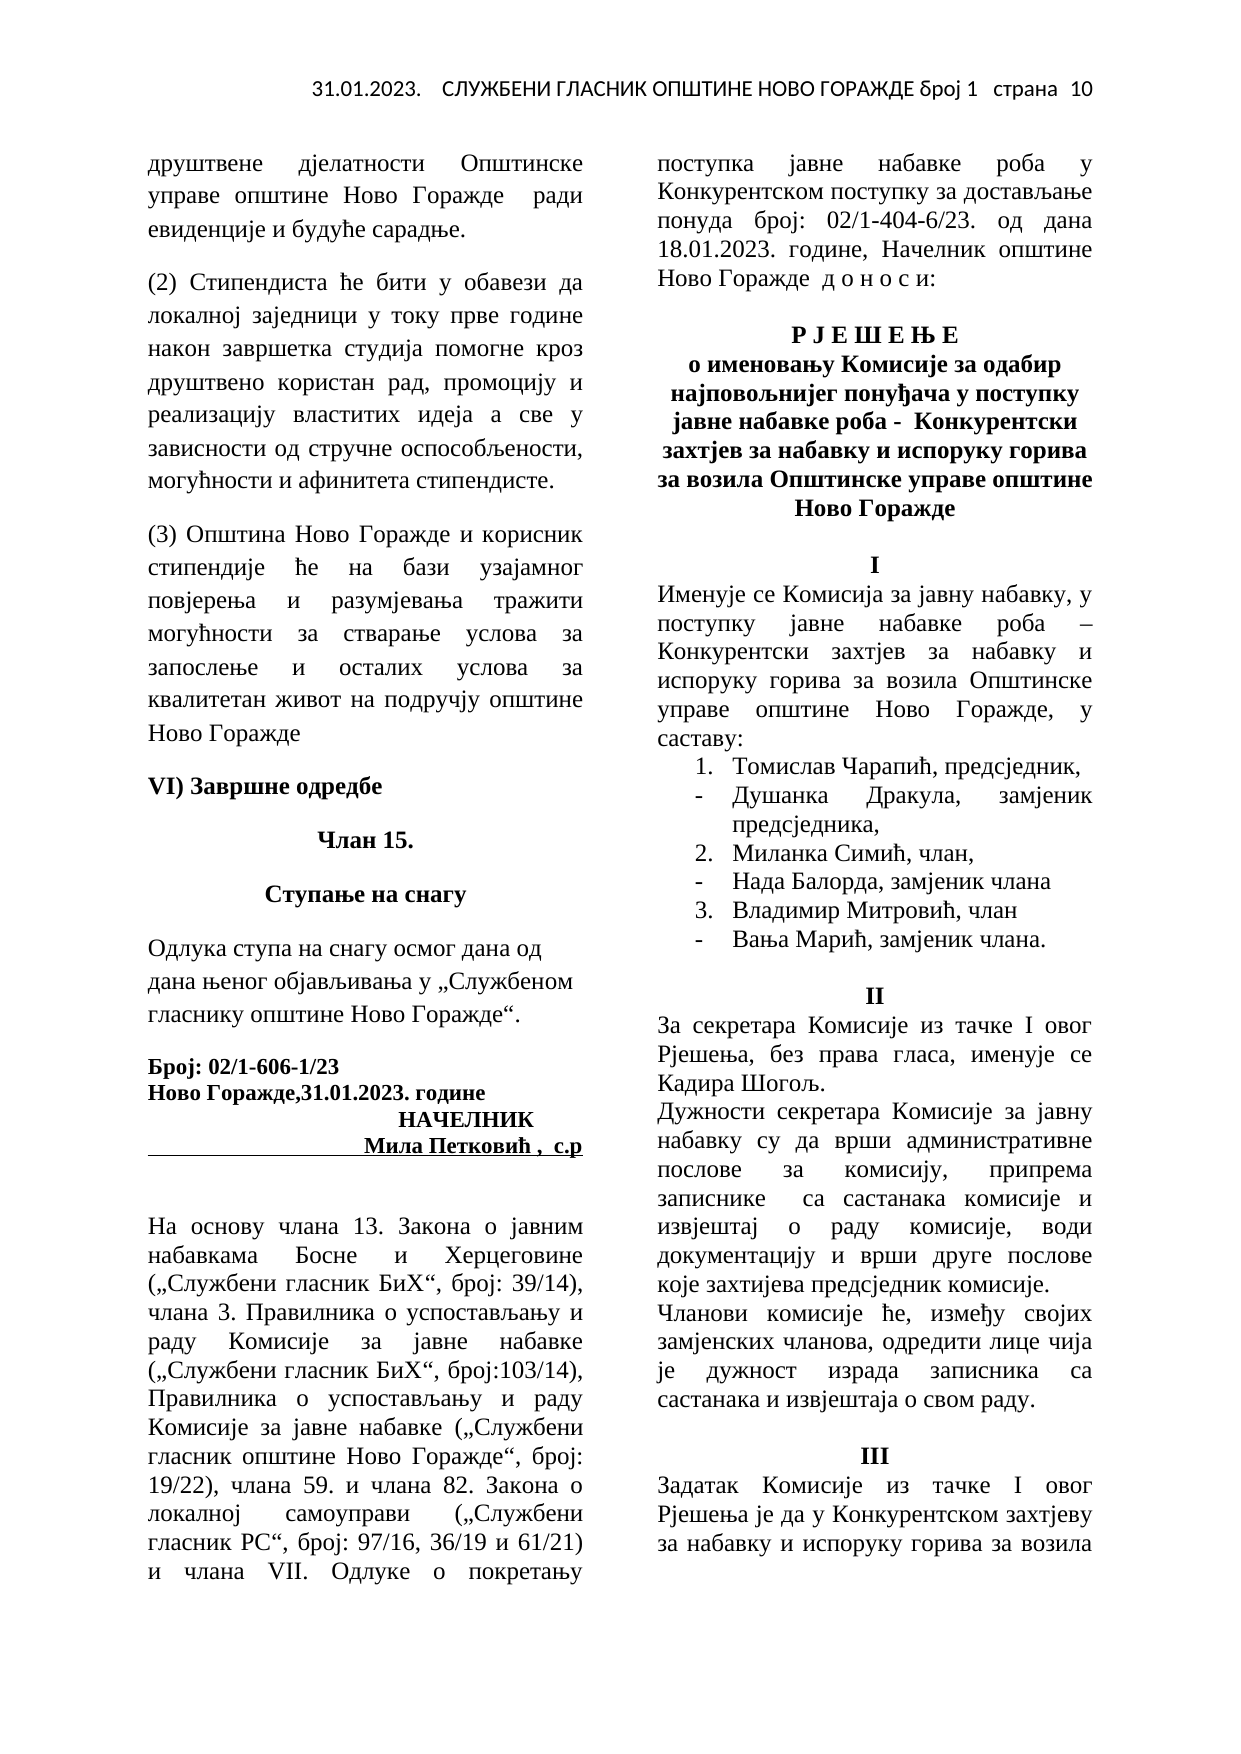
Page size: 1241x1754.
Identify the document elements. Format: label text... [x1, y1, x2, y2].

text Чланови комисије ће, између својих замјенских чланова, одредити лице чија је дужност израда записника са састанака и извјештаја о свом раду. [657, 1298, 1093, 1413]
text Дужности секретара Комисије за јавну набавку су да врши административне послове за комисију, припрема записнике са састанака комисије и извјештај о раду комисије, води документацију и врши друге послове које захтијева предсједник комисије. [657, 1096, 1093, 1298]
text I [657, 550, 1093, 579]
text Задатак Комисије из тачке I овог Рјешења је да у Конкурентском захтјеву за набавку и испоруку горива за возила Општинске управе општине Ново Горажде: [657, 1470, 1093, 1556]
list Душанка Дракула, замјеник предсједника, [694, 780, 1093, 838]
list Вања Марић, замјеник члана. [694, 924, 1093, 953]
text Члан 15. [148, 825, 583, 854]
text (3) Општина Ново Горажде и корисник стипендије ће на бази узајамног повјерења и разумјевања тражити могућности за стварање услова за запослење и осталих услова за квалитетан живот на подручју општине Ново Горажде [148, 519, 583, 746]
text Ступање на снагу [148, 879, 583, 908]
text Именује се Комисија за јавну набавку, у поступку јавне набавке роба – Конкурентски захтјев за набавку и испоруку горива за возила Општинске управе општине Ново Горажде, у саставу: [657, 579, 1093, 751]
text Мила Петковић , с.р [148, 1132, 583, 1155]
list Томислав Чарапић, предсједник, [694, 751, 1093, 780]
text На основу члана 13. Закона о јавним набавкама Босне и Херцеговине („Службени гласник БиХ“, број: 39/14), члана 3. Правилника о успостављању и раду Комисије за јавне набавке („Службени гласник БиХ“, број:103/14), Правилника о успостављању и раду Комисије за јавне набавке („Службени гласник општине Ново Горажде“, број: 19/22), члана 59. и члана 82. Закона о локалној самоуправи („Службени гласник РС“, број: 97/16, 36/19 и 61/21) и члана VII. Одлуке о покретању поступка јавне набавке роба у Конкурентском поступку за достављање понуда број: 02/1-404-6/23. од дана 18.01.2023. године, Начелник општине Ново Горажде д о н о с и: [657, 148, 1093, 291]
text Број: 02/1-606-1/23 [148, 1053, 583, 1079]
list Владимир Митровић, члан [694, 895, 1093, 924]
text Одлука ступа на снагу осмог дана од дана њеног објављивања у „Службеном гласнику општине Ново Горажде“. [148, 933, 583, 1028]
text о именовању Комисије за одабир најповољнијег понуђача у поступку јавне набавке роба - Конкурентски захтјев за набавку и испоруку горива за возила Општинске управе општине Ново Горажде [657, 349, 1093, 521]
text Ново Горажде,31.01.2023. године [148, 1079, 583, 1106]
text II [657, 981, 1093, 1010]
text НАЧЕЛНИК [148, 1106, 583, 1132]
text Р Ј Е Ш Е Њ Е [657, 320, 1093, 349]
text На основу члана 13. Закона о јавним набавкама Босне и Херцеговине („Службени гласник БиХ“, број: 39/14), члана 3. Правилника о успостављању и раду Комисије за јавне набавке („Службени гласник БиХ“, број:103/14), Правилника о успостављању и раду Комисије за јавне набавке („Службени гласник општине Ново Горажде“, број: 19/22), члана 59. и члана 82. Закона о локалној самоуправи („Службени гласник РС“, број: 97/16, 36/19 и 61/21) и члана VII. Одлуке о покретању поступка јавне набавке роба у Конкурентском поступку за достављање понуда број: 02/1-404-6/23. од дана 18.01.2023. године, Начелник општине Ново Горажде д о н о с и: [148, 1211, 583, 1585]
text III [657, 1441, 1093, 1470]
text (2) Стипендиста ће бити у обавези да локалној заједници у току прве године након завршетка студија помогне кроз друштвено користан рад, промоцију и реализацију властитих идеја а све у зависности од стручне оспособљености, могућности и афинитета стипендисте. [148, 267, 583, 494]
list Нада Балорда, замјеник члана [694, 866, 1093, 895]
list Миланка Симић, члан, [694, 838, 1093, 866]
text VI) Завршне одредбе [148, 771, 583, 800]
text За секретара Комисије из тачке I овог Рјешења, без права гласа, именује се Кадира Шогољ. [657, 1010, 1093, 1096]
